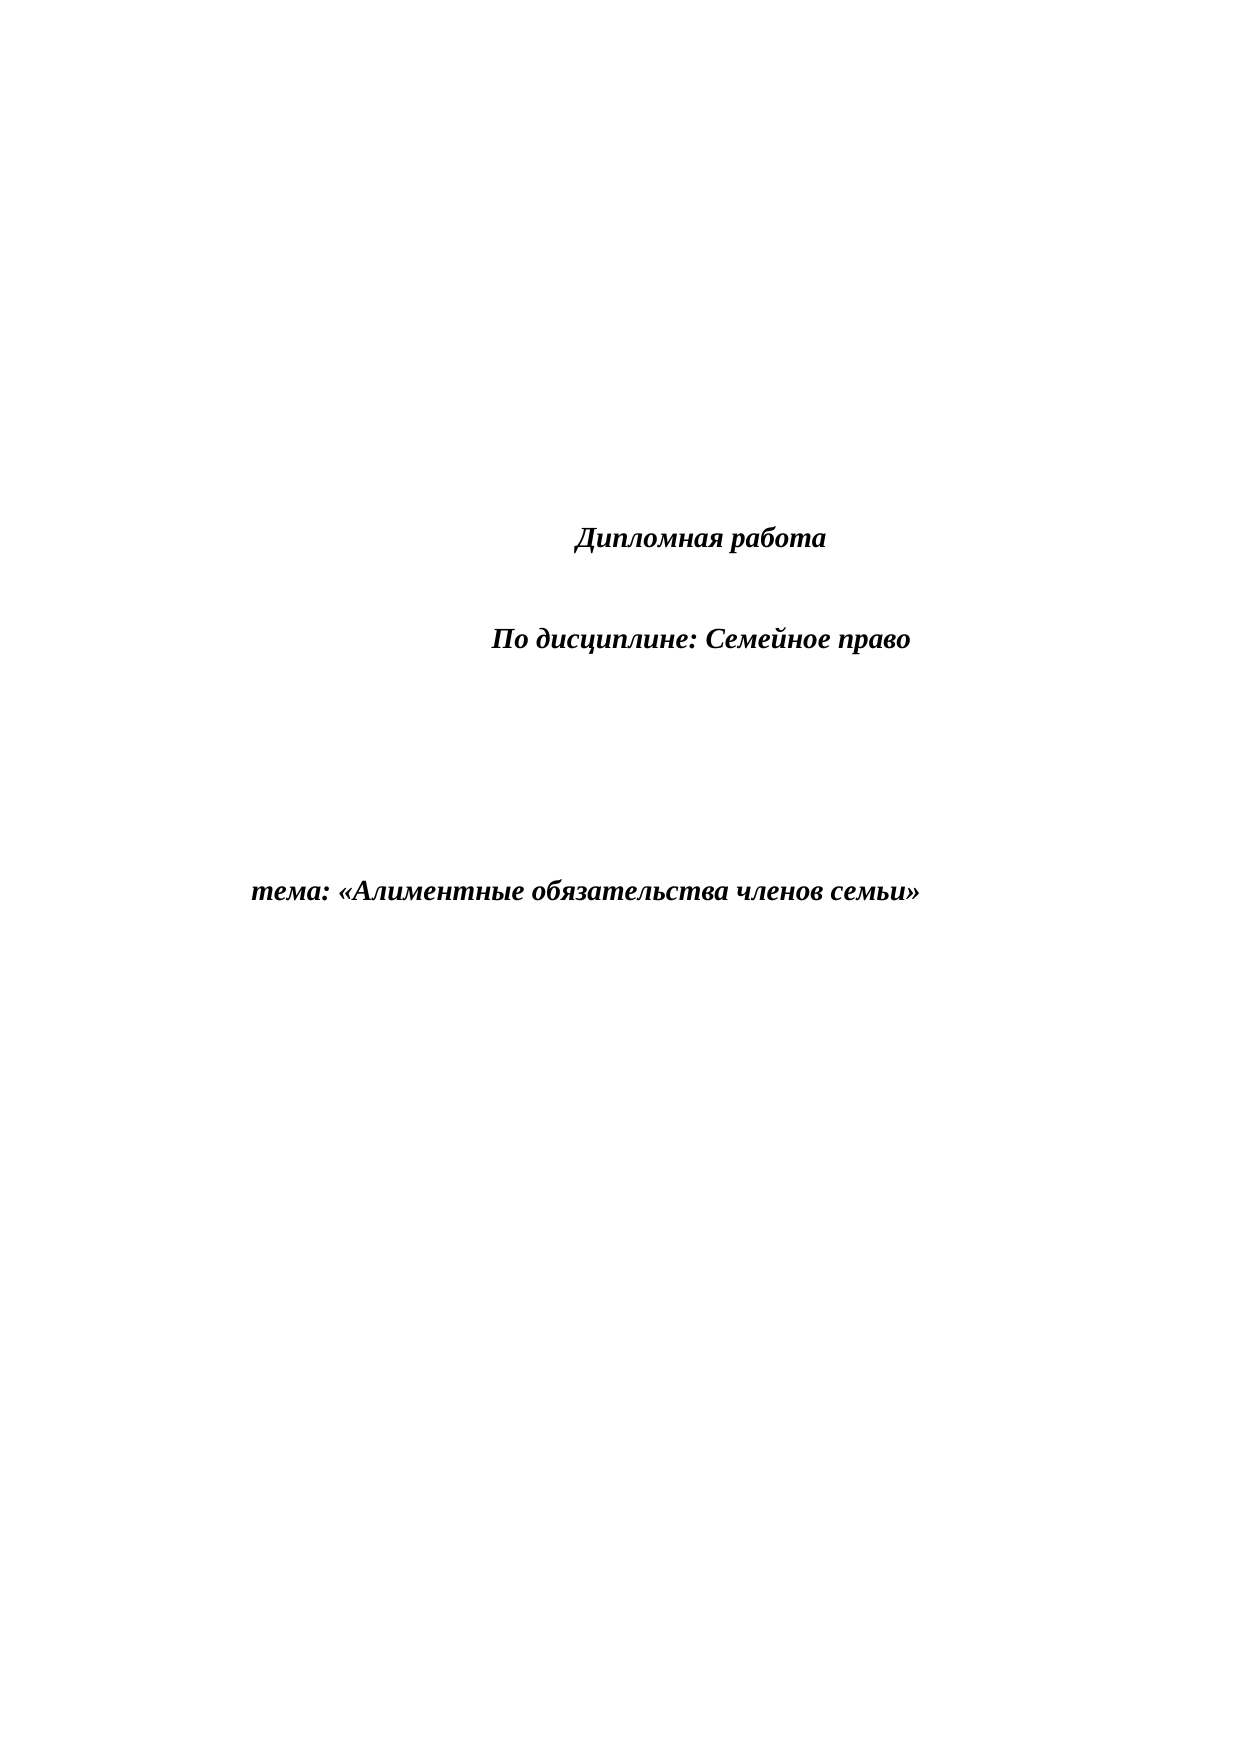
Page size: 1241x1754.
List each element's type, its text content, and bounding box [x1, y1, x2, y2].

text тема: «Алиментные обязательства членов семьи» [177, 873, 1152, 906]
text По дисциплине: Семейное право [177, 621, 1152, 655]
text Дипломная работа [177, 521, 1152, 554]
